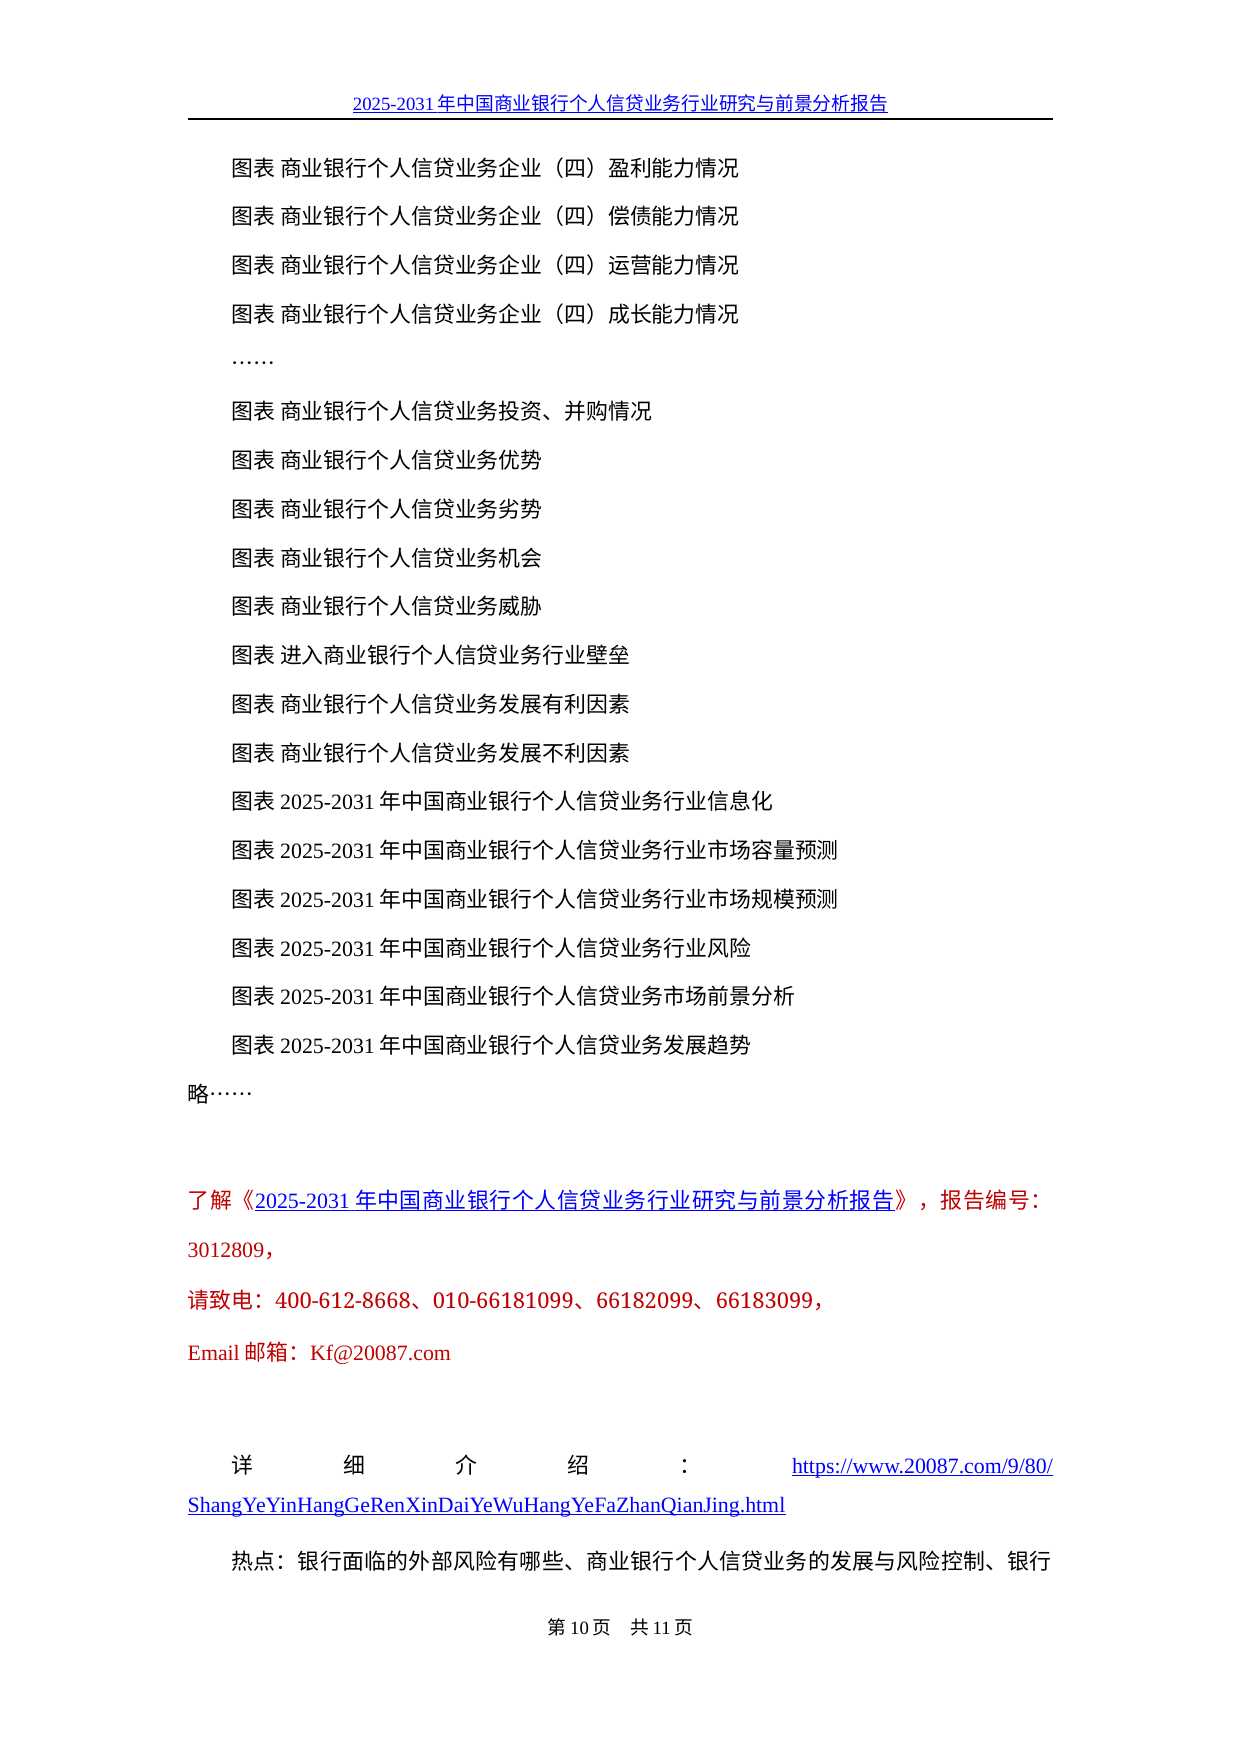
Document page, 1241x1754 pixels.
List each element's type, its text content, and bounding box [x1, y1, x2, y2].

text 详细介绍：https://www.20087.com/9/80/ShangYeYinHangGeRenXinDaiYeWuHangYeFaZhanQianJing.html [187, 1448, 1053, 1521]
text 请致电：400-612-8668、010-66181099、66182099、66183099， [187, 1283, 1053, 1316]
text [187, 150, 1053, 1109]
text Email邮箱：Kf@20087.com [187, 1335, 1053, 1367]
text 了解《2025-2031年中国商业银行个人信贷业务行业研究与前景分析报告》，报告编号：3012809， [187, 1183, 1053, 1264]
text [187, 1543, 1053, 1576]
